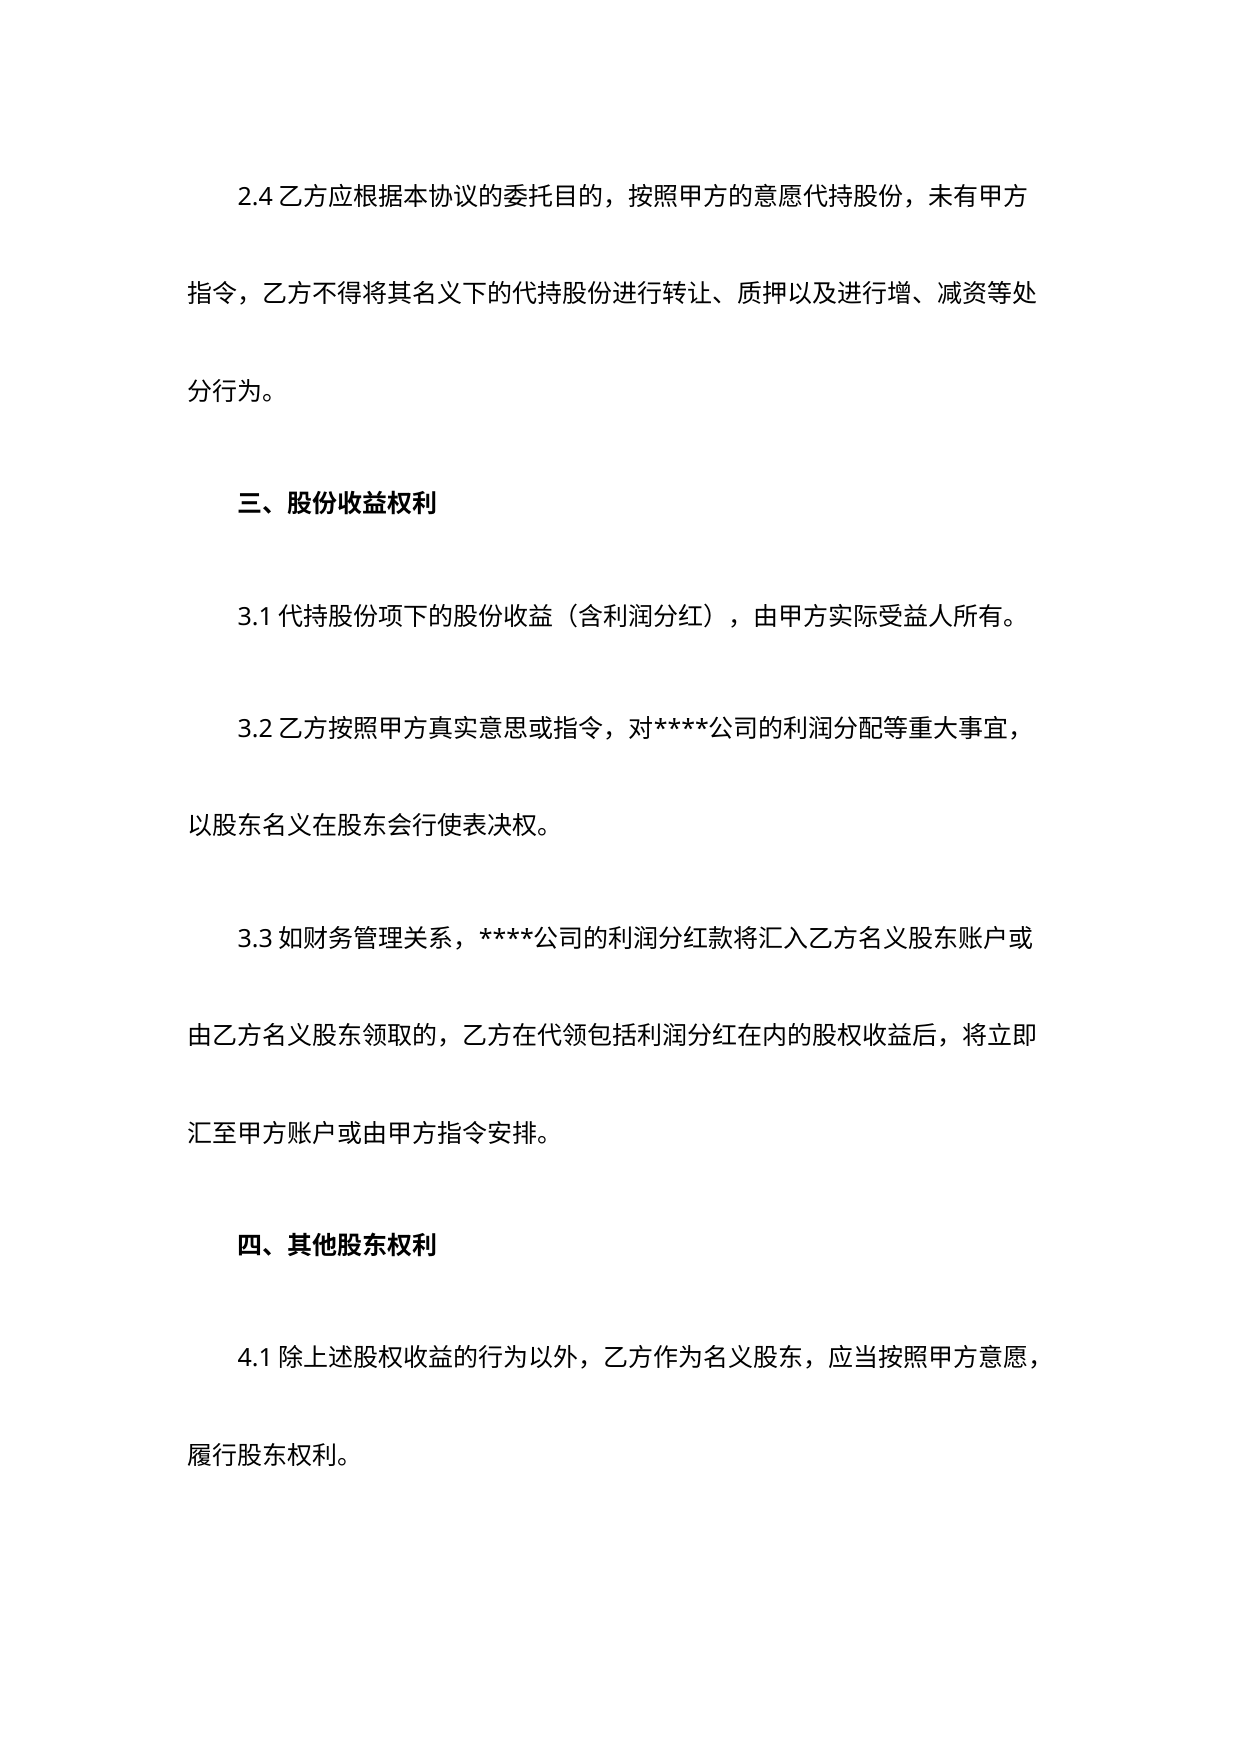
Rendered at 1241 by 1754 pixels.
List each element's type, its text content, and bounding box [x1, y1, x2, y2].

text 2.4 乙方应根据本协议的委托目的，按照甲方的意愿代持股份，未有甲方指令，乙方不得将其名义下的代持股份进行转让、质押以及进行增、减资等处分行为。 [187, 162, 1053, 422]
text 四、其他股东权利 [187, 1211, 1053, 1276]
text 4.1 除上述股权收益的行为以外，乙方作为名义股东，应当按照甲方意愿，履行股东权利。 [187, 1323, 1053, 1486]
text 3.3 如财务管理关系，****公司的利润分红款将汇入乙方名义股东账户或由乙方名义股东领取的，乙方在代领包括利润分红在内的股权收益后，将立即汇至甲方账户或由甲方指令安排。 [187, 904, 1053, 1164]
text 3.1 代持股份项下的股份收益（含利润分红），由甲方实际受益人所有。 [187, 582, 1053, 647]
text 3.2 乙方按照甲方真实意思或指令，对****公司的利润分配等重大事宜，以股东名义在股东会行使表决权。 [187, 694, 1053, 856]
text 三、股份收益权利 [187, 469, 1053, 534]
